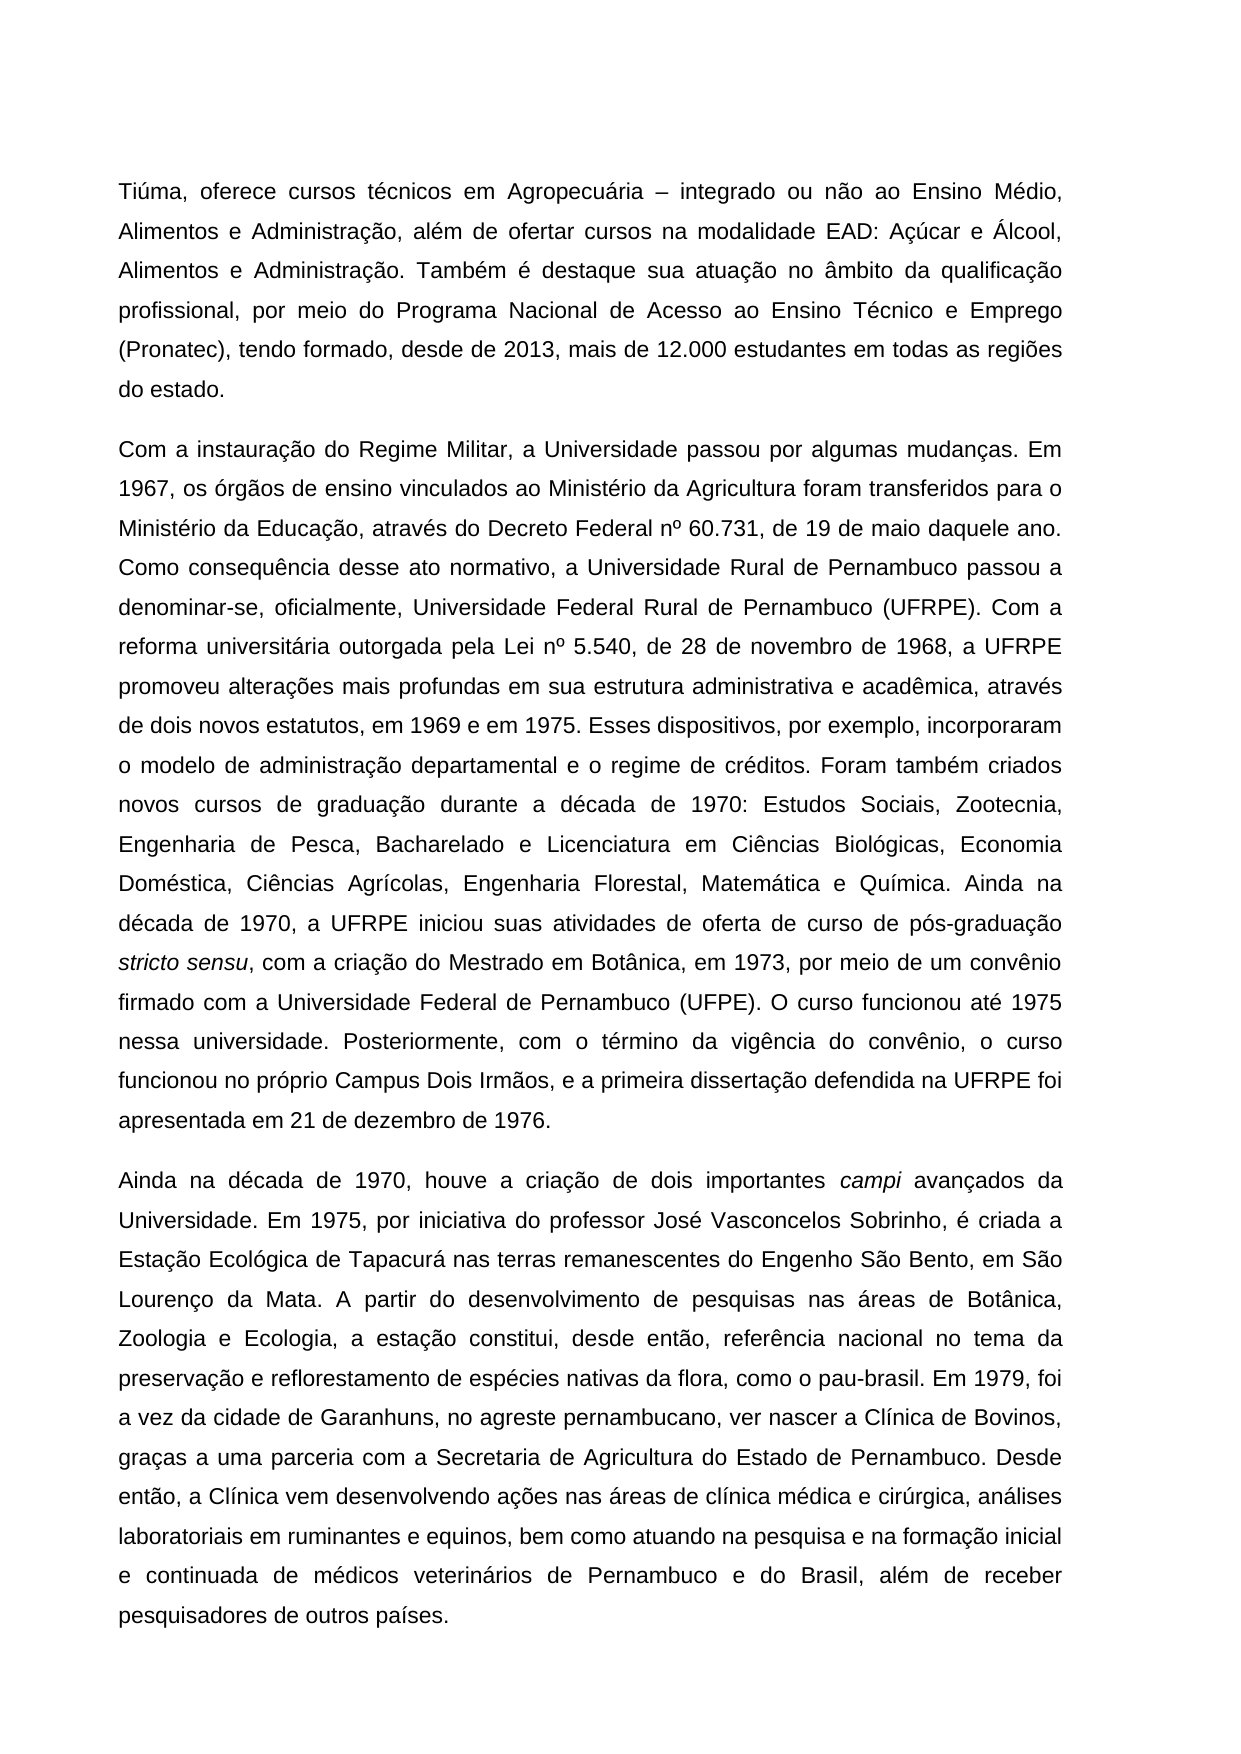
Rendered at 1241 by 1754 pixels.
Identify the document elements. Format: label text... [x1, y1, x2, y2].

text Ainda na década de 1970, houve a criação de dois importantes campi avançados da Universidade. Em 1975, por iniciativa do professor José Vasconcelos Sobrinho, é criada a Estação Ecológica de Tapacurá nas terras remanescentes do Engenho São Bento, em São Lourenço da Mata. A partir do desenvolvimento de pesquisas nas áreas de Botânica, Zoologia e Ecologia, a estação constitui, desde então, referência nacional no tema da preservação e reflorestamento de espécies nativas da flora, como o pau-brasil. Em 1979, foi a vez da cidade de Garanhuns, no agreste pernambucano, ver nascer a Clínica de Bovinos, graças a uma parceria com a Secretaria de Agricultura do Estado de Pernambuco. Desde então, a Clínica vem desenvolvendo ações nas áreas de clínica médica e cirúrgica, análises laboratoriais em ruminantes e equinos, bem como atuando na pesquisa e na formação inicial e continuada de médicos veterinários de Pernambuco e do Brasil, além de receber pesquisadores de outros países. [118, 1167, 1063, 1628]
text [118, 178, 1063, 402]
text Com a instauração do Regime Militar, a Universidade passou por algumas mudanças. Em 1967, os órgãos de ensino vinculados ao Ministério da Agricultura foram transferidos para o Ministério da Educação, através do Decreto Federal nº 60.731, de 19 de maio daquele ano. Como consequência desse ato normativo, a Universidade Rural de Pernambuco passou a denominar-se, oficialmente, Universidade Federal Rural de Pernambuco (UFRPE). Com a reforma universitária outorgada pela Lei nº 5.540, de 28 de novembro de 1968, a UFRPE promoveu alterações mais profundas em sua estrutura administrativa e acadêmica, através de dois novos estatutos, em 1969 e em 1975. Esses dispositivos, por exemplo, incorporaram o modelo de administração departamental e o regime de créditos. Foram também criados novos cursos de graduação durante a década de 1970: Estudos Sociais, Zootecnia, Engenharia de Pesca, Bacharelado e Licenciatura em Ciências Biológicas, Economia Doméstica, Ciências Agrícolas, Engenharia Florestal, Matemática e Química. Ainda na década de 1970, a UFRPE iniciou suas atividades de oferta de curso de pós-graduação stricto sensu, com a criação do Mestrado em Botânica, em 1973, por meio de um convênio firmado com a Universidade Federal de Pernambuco (UFPE). O curso funcionou até 1975 nessa universidade. Posteriormente, com o término da vigência do convênio, o curso funcionou no próprio Campus Dois Irmãos, e a primeira dissertação defendida na UFRPE foi apresentada em 21 de dezembro de 1976. [118, 436, 1063, 1133]
